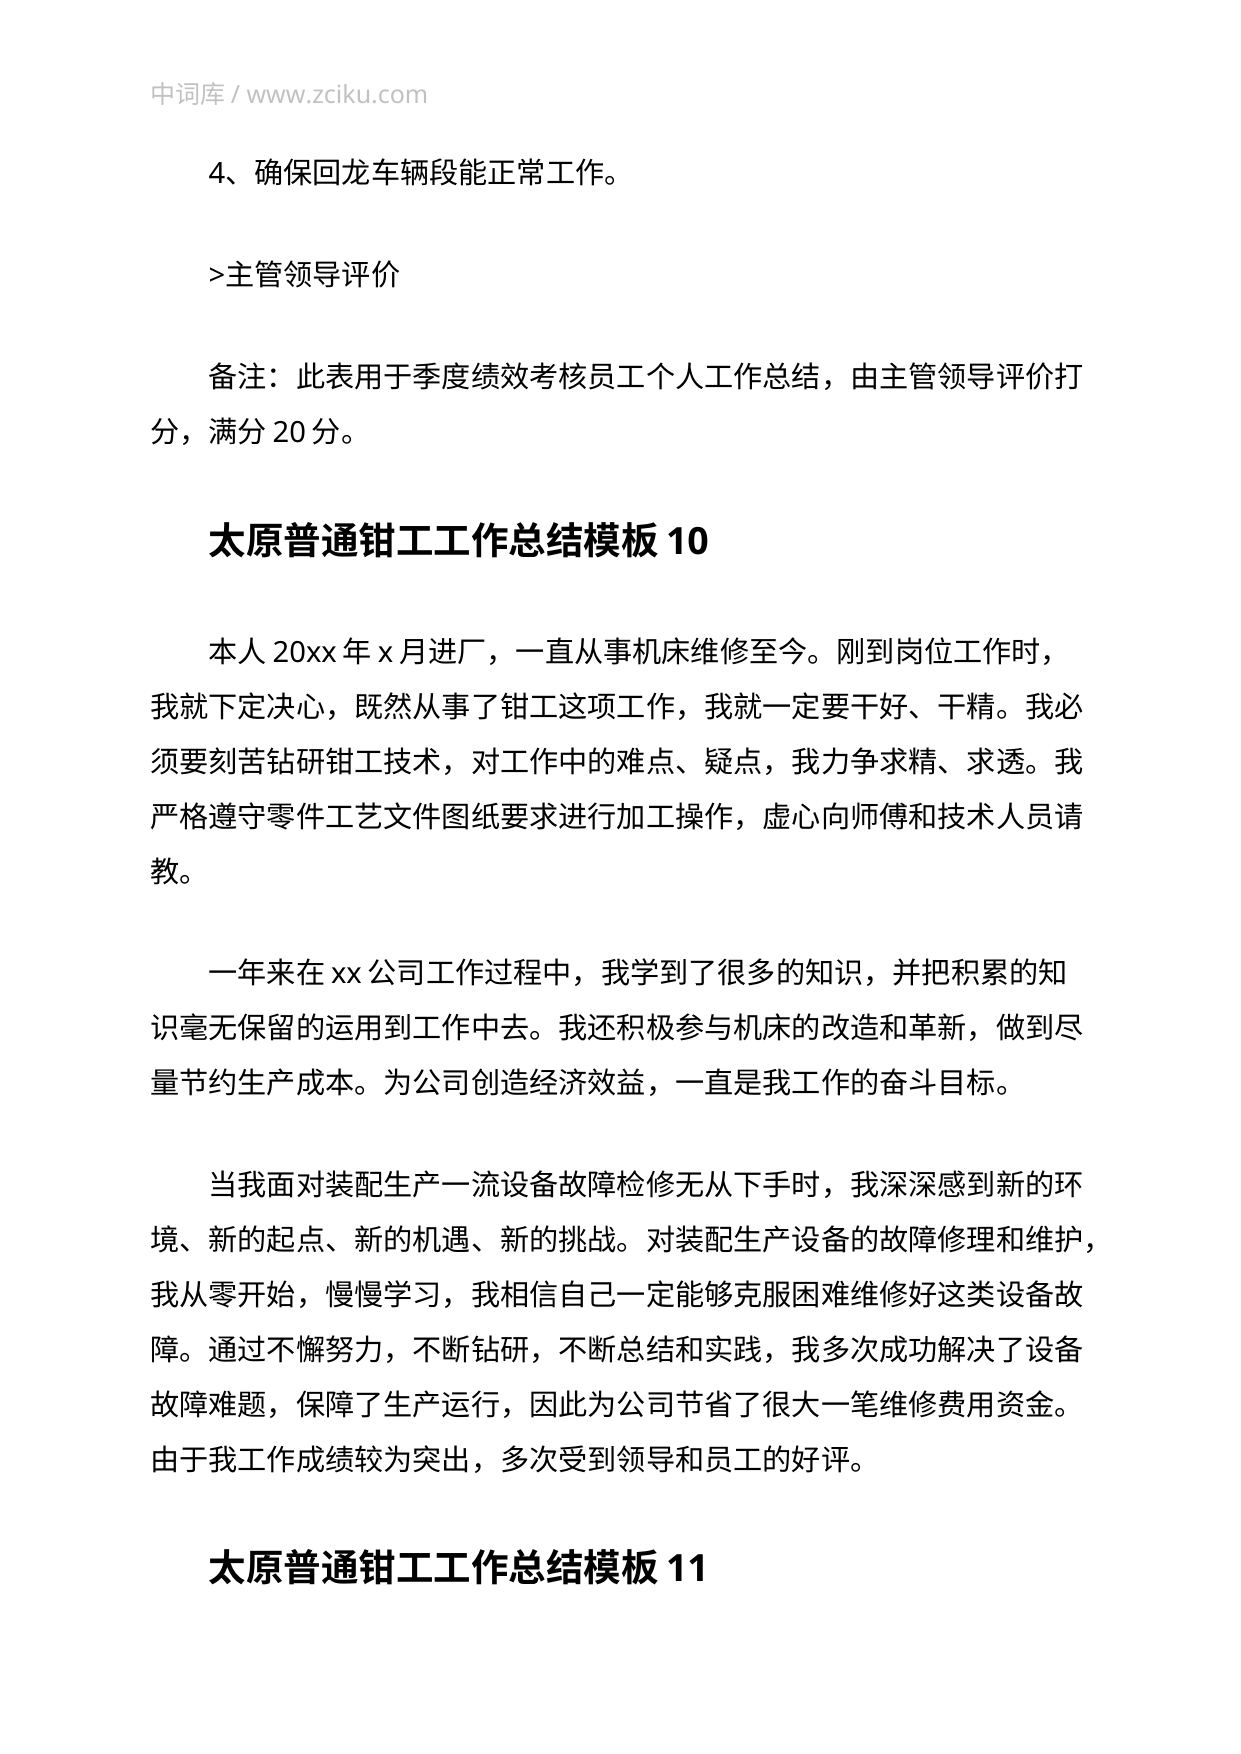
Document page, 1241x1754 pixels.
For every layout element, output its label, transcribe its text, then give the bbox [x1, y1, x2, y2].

text 太原普通钳工工作总结模板11 [150, 1538, 1090, 1592]
text 备注：此表用于季度绩效考核员工个人工作总结，由主管领导评价打分，满分20分。 [150, 354, 1090, 451]
text >主管领导评价 [150, 252, 1090, 294]
text 当我面对装配生产一流设备故障检修无从下手时，我深深感到新的环境、新的起点、新的机遇、新的挑战。对装配生产设备的故障修理和维护，我从零开始，慢慢学习，我相信自己一定能够克服困难维修好这类设备故障。通过不懈努力，不断钻研，不断总结和实践，我多次成功解决了设备故障难题，保障了生产运行，因此为公司节省了很大一笔维修费用资金。由于我工作成绩较为突出，多次受到领导和员工的好评。 [150, 1162, 1090, 1478]
text 一年来在xx公司工作过程中，我学到了很多的知识，并把积累的知识毫无保留的运用到工作中去。我还积极参与机床的改造和革新，做到尽量节约生产成本。为公司创造经济效益，一直是我工作的奋斗目标。 [150, 950, 1090, 1102]
text 4、确保回龙车辆段能正常工作。 [150, 150, 1090, 192]
text 本人20xx年x月进厂，一直从事机床维修至今。刚到岗位工作时，我就下定决心，既然从事了钳工这项工作，我就一定要干好、干精。我必须要刻苦钻研钳工技术，对工作中的难点、疑点，我力争求精、求透。我严格遵守零件工艺文件图纸要求进行加工操作，虚心向师傅和技术人员请教。 [150, 628, 1090, 890]
text 太原普通钳工工作总结模板10 [150, 511, 1090, 565]
